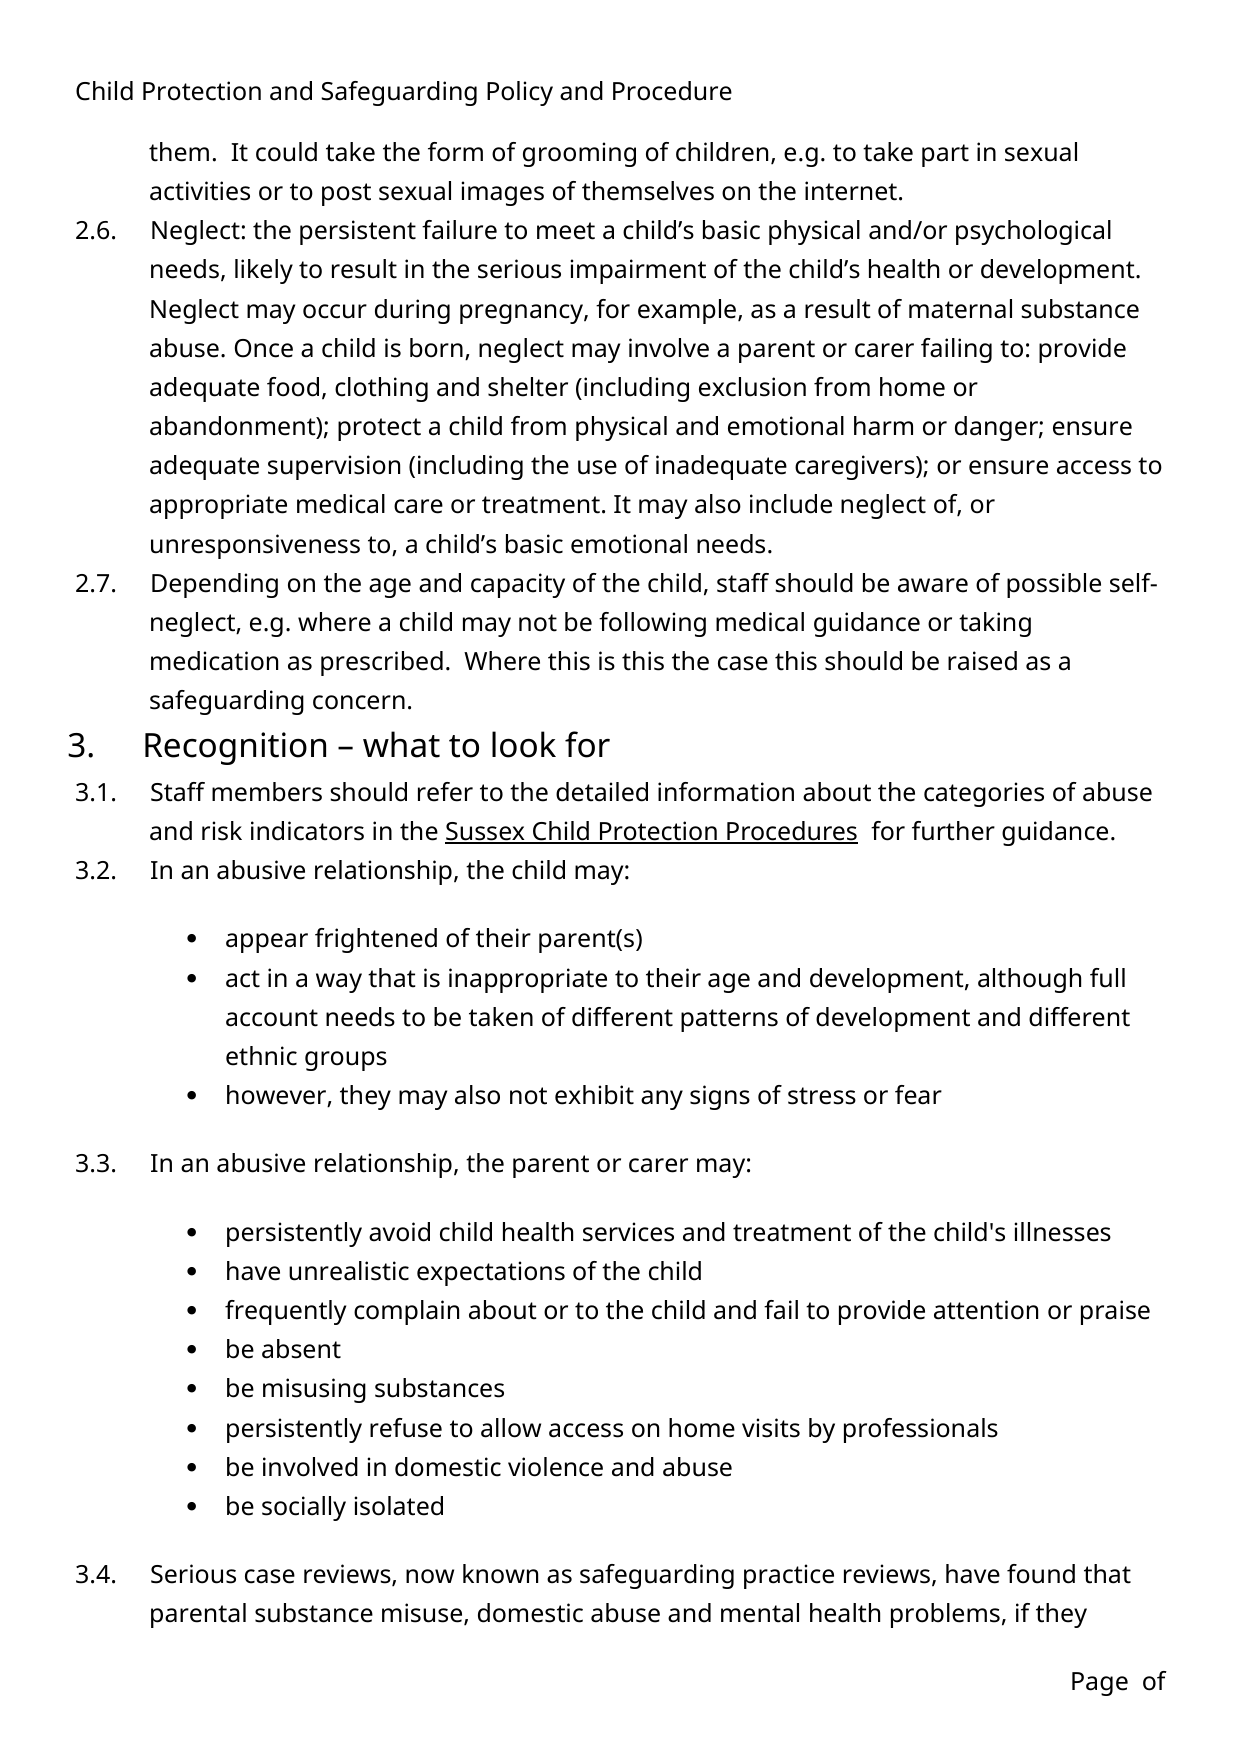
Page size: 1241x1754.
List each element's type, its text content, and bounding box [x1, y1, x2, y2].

list persistently avoid child health services and treatment of the child's illnesses [187, 1214, 1165, 1248]
list be misusing substances [187, 1371, 1165, 1405]
list frequently complain about or to the child and fail to provide attention or praise [187, 1293, 1165, 1327]
list Staff members should refer to the detailed information about the categories of abuse and risk indicators in the Sussex Child Protection Procedures for further guidance. [75, 774, 1165, 848]
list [75, 1557, 1165, 1630]
list have unrealistic expectations of the child [187, 1253, 1165, 1288]
list be socially isolated [187, 1488, 1165, 1523]
list In an abusive relationship, the child may: [75, 853, 1165, 887]
list be absent [187, 1332, 1165, 1366]
list be involved in domestic violence and abuse [187, 1449, 1165, 1483]
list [75, 135, 1165, 208]
subtitle Recognition – what to look for [67, 722, 1165, 768]
list appear frightened of their parent(s) [187, 921, 1165, 955]
list Depending on the age and capacity of the child, staff should be aware of possible self-neglect, e.g. where a child may not be following medical guidance or taking medication as prescribed. Where this is this the case this should be raised as a safeguarding concern. [75, 566, 1165, 717]
list persistently refuse to allow access on home visits by professionals [187, 1410, 1165, 1444]
list act in a way that is inappropriate to their age and development, although full account needs to be taken of different patterns of development and different ethnic groups [187, 960, 1165, 1073]
list Neglect: the persistent failure to meet a child’s basic physical and/or psychological needs, likely to result in the serious impairment of the child’s health or development. Neglect may occur during pregnancy, for example, as a result of maternal substance abuse. Once a child is born, neglect may involve a parent or carer failing to: provide adequate food, clothing and shelter (including exclusion from home or abandonment); protect a child from physical and emotional harm or danger; ensure adequate supervision (including the use of inadequate caregivers); or ensure access to appropriate medical care or treatment. It may also include neglect of, or unresponsiveness to, a child’s basic emotional needs. [75, 213, 1165, 560]
list In an abusive relationship, the parent or carer may: [75, 1146, 1165, 1180]
list however, they may also not exhibit any signs of stress or fear [187, 1078, 1165, 1112]
